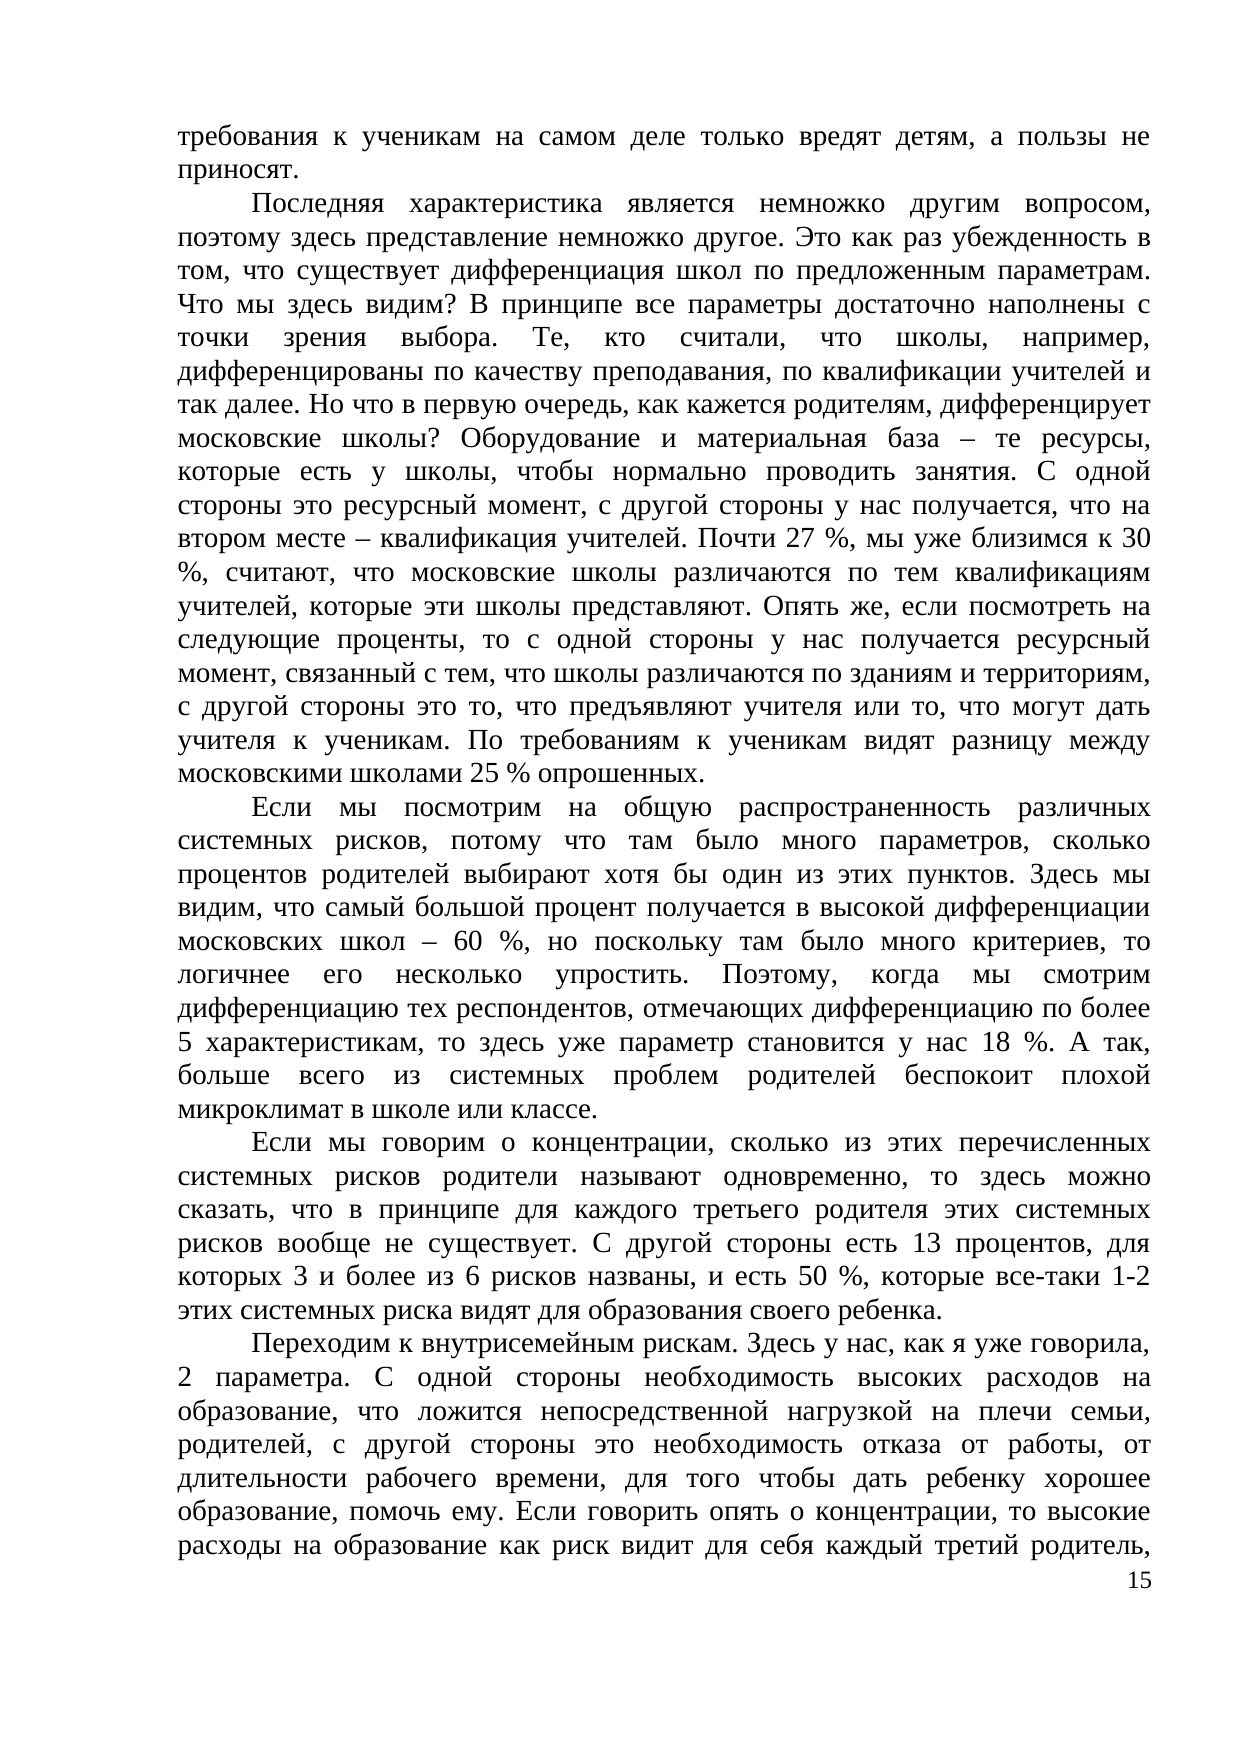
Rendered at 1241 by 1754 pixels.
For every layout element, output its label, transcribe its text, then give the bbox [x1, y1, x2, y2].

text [177, 1326, 1152, 1560]
text Последняя характеристика является немножко другим вопросом, поэтому здесь представление немножко другое. Это как раз убежденность в том, что существует дифференциация школ по предложенным параметрам. Что мы здесь видим? В принципе все параметры достаточно наполнены с точки зрения выбора. Те, кто считали, что школы, например, дифференцированы по качеству преподавания, по квалификации учителей и так далее. Но что в первую очередь, как кажется родителям, дифференцирует московские школы? Оборудование и материальная база – те ресурсы, которые есть у школы, чтобы нормально проводить занятия. С одной стороны это ресурсный момент, с другой стороны у нас получается, что на втором месте – квалификация учителей. Почти 27 %, мы уже близимся к 30 %, считают, что московские школы различаются по тем квалификациям учителей, которые эти школы представляют. Опять же, если посмотреть на следующие проценты, то с одной стороны у нас получается ресурсный момент, связанный с тем, что школы различаются по зданиям и территориям, с другой стороны это то, что предъявляют учителя или то, что могут дать учителя к ученикам. По требованиям к ученикам видят разницу между московскими школами 25 % опрошенных. [177, 185, 1152, 789]
text Если мы говорим о концентрации, сколько из этих перечисленных системных рисков родители называют одновременно, то здесь можно сказать, что в принципе для каждого третьего родителя этих системных рисков вообще не существует. С другой стороны есть 13 процентов, для которых 3 и более из 6 рисков названы, и есть 50 %, которые все-таки 1-2 этих системных риска видят для образования своего ребенка. [177, 1124, 1152, 1326]
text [177, 118, 1152, 185]
text Если мы посмотрим на общую распространенность различных системных рисков, потому что там было много параметров, сколько процентов родителей выбирают хотя бы один из этих пунктов. Здесь мы видим, что самый большой процент получается в высокой дифференциации московских школ – 60 %, но поскольку там было много критериев, то логичнее его несколько упростить. Поэтому, когда мы смотрим дифференциацию тех респондентов, отмечающих дифференциацию по более 5 характеристикам, то здесь уже параметр становится у нас 18 %. А так, больше всего из системных проблем родителей беспокоит плохой микроклимат в школе или классе. [177, 789, 1152, 1124]
